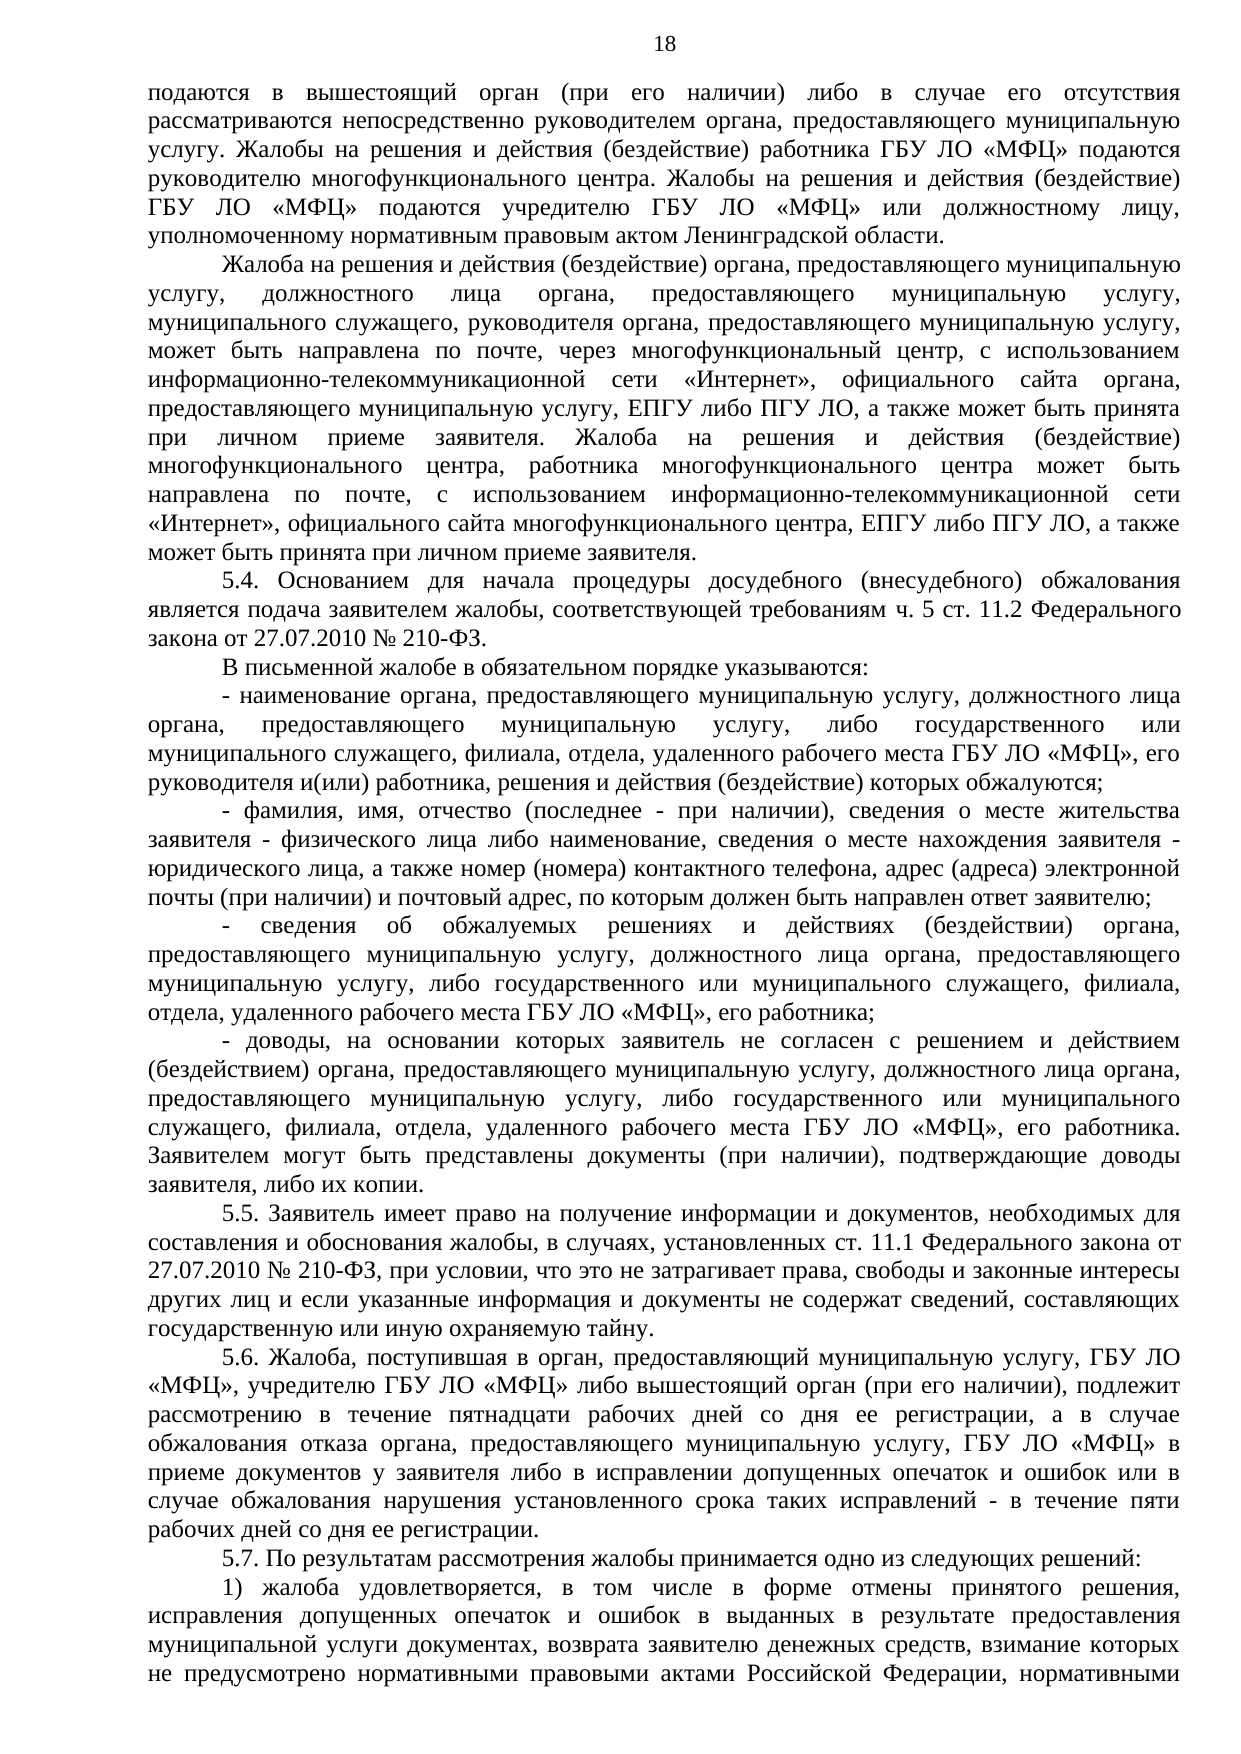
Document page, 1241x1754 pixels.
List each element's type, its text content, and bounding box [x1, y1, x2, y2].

text 5.5. Заявитель имеет право на получение информации и документов, необходимых для составления и обоснования жалобы, в случаях, установленных ст. 11.1 Федерального закона от 27.07.2010 № 210-ФЗ, при условии, что это не затрагивает права, свободы и законные интересы других лиц и если указанные информация и документы не содержат сведений, составляющих государственную или иную охраняемую тайну. [148, 1198, 1181, 1342]
text 5.4. Основанием для начала процедуры досудебного (внесудебного) обжалования является подача заявителем жалобы, соответствующей требованиям ч. 5 ст. 11.2 Федерального закона от 27.07.2010 № 210-ФЗ. [148, 566, 1181, 652]
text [148, 77, 1181, 249]
text - фамилия, имя, отчество (последнее - при наличии), сведения о месте жительства заявителя - физического лица либо наименование, сведения о месте нахождения заявителя - юридического лица, а также номер (номера) контактного телефона, адрес (адреса) электронной почты (при наличии) и почтовый адрес, по которым должен быть направлен ответ заявителю; [148, 796, 1181, 911]
text 5.7. По результатам рассмотрения жалобы принимается одно из следующих решений: [148, 1543, 1181, 1572]
text - доводы, на основании которых заявитель не согласен с решением и действием (бездействием) органа, предоставляющего муниципальную услугу, должностного лица органа, предоставляющего муниципальную услугу, либо государственного или муниципального служащего, филиала, отдела, удаленного рабочего места ГБУ ЛО «МФЦ», его работника. Заявителем могут быть представлены документы (при наличии), подтверждающие доводы заявителя, либо их копии. [148, 1026, 1181, 1198]
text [148, 1572, 1181, 1687]
text В письменной жалобе в обязательном порядке указываются: [148, 652, 1181, 681]
text Жалоба на решения и действия (бездействие) органа, предоставляющего муниципальную услугу, должностного лица органа, предоставляющего муниципальную услугу, муниципального служащего, руководителя органа, предоставляющего муниципальную услугу, может быть направлена по почте, через многофункциональный центр, с использованием информационно-телекоммуникационной сети «Интернет», официального сайта органа, предоставляющего муниципальную услугу, ЕПГУ либо ПГУ ЛО, а также может быть принята при личном приеме заявителя. Жалоба на решения и действия (бездействие) многофункционального центра, работника многофункционального центра может быть направлена по почте, с использованием информационно-телекоммуникационной сети «Интернет», официального сайта многофункционального центра, ЕПГУ либо ПГУ ЛО, а также может быть принята при личном приеме заявителя. [148, 249, 1181, 566]
text - сведения об обжалуемых решениях и действиях (бездействии) органа, предоставляющего муниципальную услугу, должностного лица органа, предоставляющего муниципальную услугу, либо государственного или муниципального служащего, филиала, отдела, удаленного рабочего места ГБУ ЛО «МФЦ», его работника; [148, 911, 1181, 1026]
text 5.6. Жалоба, поступившая в орган, предоставляющий муниципальную услугу, ГБУ ЛО «МФЦ», учредителю ГБУ ЛО «МФЦ» либо вышестоящий орган (при его наличии), подлежит рассмотрению в течение пятнадцати рабочих дней со дня ее регистрации, а в случае обжалования отказа органа, предоставляющего муниципальную услугу, ГБУ ЛО «МФЦ» в приеме документов у заявителя либо в исправлении допущенных опечаток и ошибок или в случае обжалования нарушения установленного срока таких исправлений - в течение пяти рабочих дней со дня ее регистрации. [148, 1342, 1181, 1543]
text - наименование органа, предоставляющего муниципальную услугу, должностного лица органа, предоставляющего муниципальную услугу, либо государственного или муниципального служащего, филиала, отдела, удаленного рабочего места ГБУ ЛО «МФЦ», его руководителя и(или) работника, решения и действия (бездействие) которых обжалуются; [148, 681, 1181, 796]
